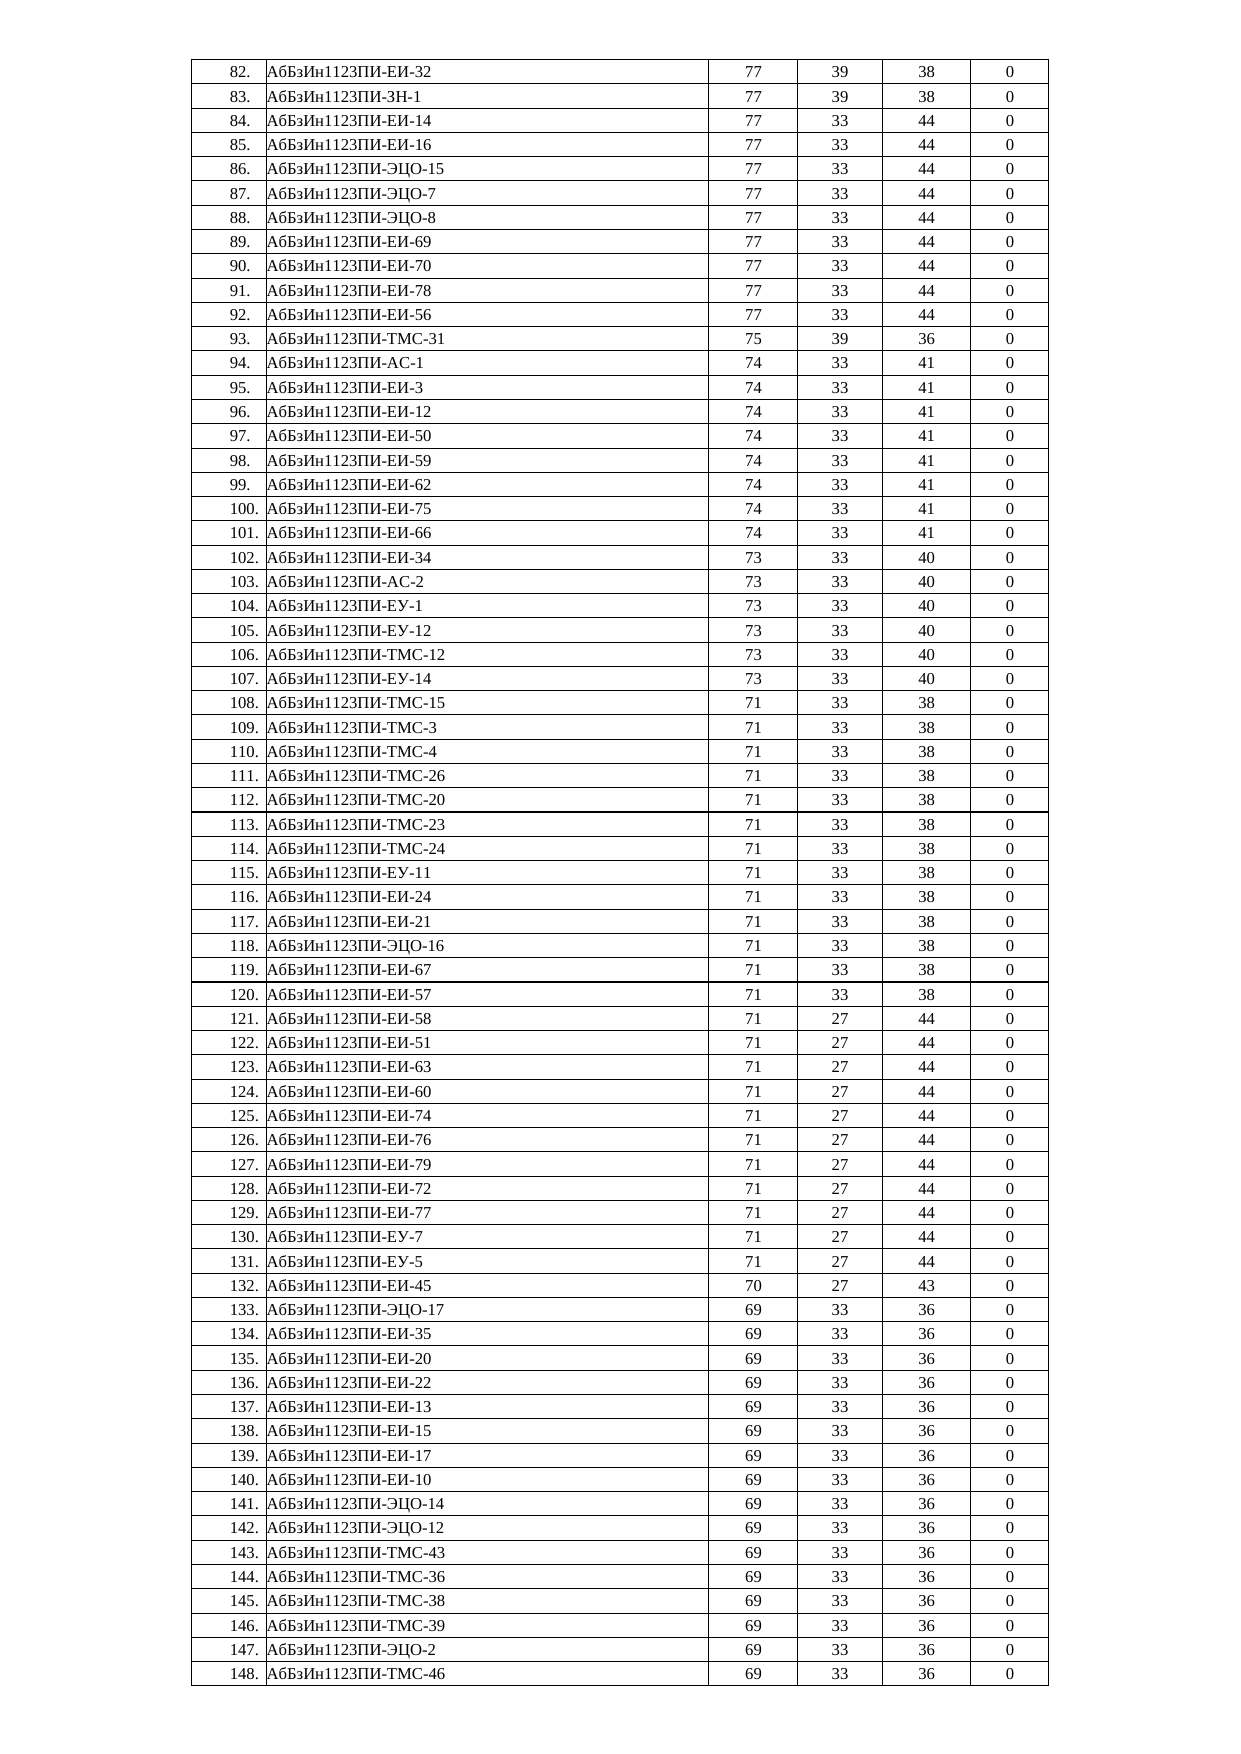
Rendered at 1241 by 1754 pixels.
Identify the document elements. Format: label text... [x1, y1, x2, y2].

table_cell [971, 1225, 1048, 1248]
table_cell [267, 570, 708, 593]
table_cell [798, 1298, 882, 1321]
table_cell 0 [971, 133, 1048, 156]
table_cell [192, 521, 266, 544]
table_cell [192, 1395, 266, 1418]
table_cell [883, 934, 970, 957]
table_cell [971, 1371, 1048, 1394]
table_cell [192, 254, 266, 277]
table_cell 77 [709, 109, 797, 132]
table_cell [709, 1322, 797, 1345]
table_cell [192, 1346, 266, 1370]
table_cell 0 [971, 400, 1048, 423]
table_cell 77 [709, 279, 797, 302]
table_cell 74 [709, 351, 797, 374]
table_cell АбБзИн1123ПИ-ЕИ-75 [267, 497, 708, 520]
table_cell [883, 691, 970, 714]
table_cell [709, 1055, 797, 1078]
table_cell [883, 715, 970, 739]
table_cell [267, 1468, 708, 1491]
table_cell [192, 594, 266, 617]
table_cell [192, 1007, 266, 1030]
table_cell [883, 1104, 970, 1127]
table_cell 41 [883, 400, 970, 423]
table_cell АбБзИн1123ПИ-ЭЦО-7 [267, 181, 708, 205]
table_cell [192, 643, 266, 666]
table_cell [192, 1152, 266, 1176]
table_cell [192, 60, 266, 83]
table_cell 0 [971, 279, 1048, 302]
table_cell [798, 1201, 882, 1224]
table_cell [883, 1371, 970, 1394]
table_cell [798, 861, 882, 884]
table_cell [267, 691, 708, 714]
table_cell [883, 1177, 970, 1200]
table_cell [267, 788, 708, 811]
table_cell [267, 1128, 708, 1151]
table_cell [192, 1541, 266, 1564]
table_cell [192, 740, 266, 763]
table_cell АбБзИн1123ПИ-ЗН-1 [267, 84, 708, 108]
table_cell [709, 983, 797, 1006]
table_cell 0 [971, 327, 1048, 350]
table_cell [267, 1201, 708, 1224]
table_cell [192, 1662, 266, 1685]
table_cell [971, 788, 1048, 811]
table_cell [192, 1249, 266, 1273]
table_cell 74 [709, 400, 797, 423]
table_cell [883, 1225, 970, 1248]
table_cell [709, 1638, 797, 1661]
table_cell 0 [971, 376, 1048, 399]
table_cell 74 [709, 424, 797, 447]
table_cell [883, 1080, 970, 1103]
table_cell [192, 449, 266, 472]
table_cell АбБзИн1123ПИ-ЭЦО-15 [267, 157, 708, 180]
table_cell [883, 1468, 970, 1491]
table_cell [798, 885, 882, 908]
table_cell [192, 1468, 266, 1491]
table_cell [192, 424, 266, 447]
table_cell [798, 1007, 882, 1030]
table_cell АбБзИн1123ПИ-ЕИ-50 [267, 424, 708, 447]
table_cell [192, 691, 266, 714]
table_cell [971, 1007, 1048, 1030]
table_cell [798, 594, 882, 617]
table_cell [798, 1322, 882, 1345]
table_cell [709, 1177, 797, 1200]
table_cell АбБзИн1123ПИ-ЕИ-70 [267, 254, 708, 277]
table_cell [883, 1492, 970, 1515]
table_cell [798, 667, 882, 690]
table_cell 33 [798, 157, 882, 180]
table_cell [192, 230, 266, 253]
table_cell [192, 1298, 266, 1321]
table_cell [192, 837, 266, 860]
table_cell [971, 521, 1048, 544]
table_cell 38 [883, 84, 970, 108]
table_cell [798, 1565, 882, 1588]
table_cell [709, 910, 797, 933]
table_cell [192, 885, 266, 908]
table_cell 0 [971, 303, 1048, 326]
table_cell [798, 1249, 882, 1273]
table_cell АбБзИн1123ПИ-ЕИ-14 [267, 109, 708, 132]
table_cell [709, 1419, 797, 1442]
table_cell 0 [971, 351, 1048, 374]
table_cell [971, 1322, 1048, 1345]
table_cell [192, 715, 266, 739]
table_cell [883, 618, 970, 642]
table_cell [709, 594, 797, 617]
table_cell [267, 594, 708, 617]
table_cell 33 [798, 133, 882, 156]
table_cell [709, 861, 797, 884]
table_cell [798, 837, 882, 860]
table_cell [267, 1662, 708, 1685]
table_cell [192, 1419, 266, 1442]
table_cell 74 [709, 376, 797, 399]
table_cell 44 [883, 254, 970, 277]
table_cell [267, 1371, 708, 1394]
table_cell [192, 376, 266, 399]
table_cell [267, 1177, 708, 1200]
table_cell [192, 133, 266, 156]
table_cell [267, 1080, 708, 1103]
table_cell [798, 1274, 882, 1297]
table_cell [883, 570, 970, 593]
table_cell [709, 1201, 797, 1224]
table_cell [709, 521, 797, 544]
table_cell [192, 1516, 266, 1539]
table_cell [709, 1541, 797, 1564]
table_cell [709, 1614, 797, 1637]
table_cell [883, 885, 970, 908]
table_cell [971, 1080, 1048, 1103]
table_cell 77 [709, 303, 797, 326]
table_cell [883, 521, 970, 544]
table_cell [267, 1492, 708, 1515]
table_cell 33 [798, 497, 882, 520]
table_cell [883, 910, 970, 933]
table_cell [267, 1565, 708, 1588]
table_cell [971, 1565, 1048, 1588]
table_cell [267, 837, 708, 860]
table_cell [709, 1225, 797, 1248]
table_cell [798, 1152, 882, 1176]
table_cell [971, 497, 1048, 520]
table_cell АбБзИн1123ПИ-ЕИ-3 [267, 376, 708, 399]
table_cell 33 [798, 351, 882, 374]
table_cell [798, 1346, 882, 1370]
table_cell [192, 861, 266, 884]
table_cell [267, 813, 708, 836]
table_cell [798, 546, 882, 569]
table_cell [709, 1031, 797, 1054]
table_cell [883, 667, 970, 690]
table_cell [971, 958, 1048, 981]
table_cell АбБзИн1123ПИ-ЕИ-78 [267, 279, 708, 302]
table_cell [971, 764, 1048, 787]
table_cell 75 [709, 327, 797, 350]
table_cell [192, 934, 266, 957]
table_cell АбБзИн1123ПИ-ЕИ-12 [267, 400, 708, 423]
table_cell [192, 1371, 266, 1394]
table_cell АбБзИн1123ПИ-ЕИ-16 [267, 133, 708, 156]
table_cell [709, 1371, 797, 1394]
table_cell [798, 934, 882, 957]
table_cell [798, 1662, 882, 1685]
table_cell 39 [798, 84, 882, 108]
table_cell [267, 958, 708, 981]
table_cell 0 [971, 254, 1048, 277]
table_cell 77 [709, 60, 797, 83]
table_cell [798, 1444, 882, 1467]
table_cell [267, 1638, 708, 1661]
table_cell [192, 351, 266, 374]
table_cell [192, 109, 266, 132]
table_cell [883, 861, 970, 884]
table_cell 33 [798, 109, 882, 132]
table_cell АбБзИн1123ПИ-ЕИ-32 [267, 60, 708, 83]
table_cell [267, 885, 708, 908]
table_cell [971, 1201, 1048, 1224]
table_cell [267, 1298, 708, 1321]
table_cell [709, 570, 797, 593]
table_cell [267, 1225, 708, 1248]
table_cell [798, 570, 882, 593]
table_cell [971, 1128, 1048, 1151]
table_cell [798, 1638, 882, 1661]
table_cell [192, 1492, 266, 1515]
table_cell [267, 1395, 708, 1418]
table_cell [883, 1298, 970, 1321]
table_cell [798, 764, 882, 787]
table_cell 77 [709, 181, 797, 205]
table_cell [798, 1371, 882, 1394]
table_cell 0 [971, 60, 1048, 83]
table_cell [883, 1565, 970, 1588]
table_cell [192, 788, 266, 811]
table_cell 0 [971, 206, 1048, 229]
table_cell 44 [883, 133, 970, 156]
table_cell 44 [883, 206, 970, 229]
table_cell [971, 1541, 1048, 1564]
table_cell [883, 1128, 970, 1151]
table_cell 33 [798, 230, 882, 253]
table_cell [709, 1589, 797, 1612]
table_cell 41 [883, 497, 970, 520]
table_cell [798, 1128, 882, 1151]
table_cell 33 [798, 400, 882, 423]
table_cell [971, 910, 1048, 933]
table_cell 74 [709, 497, 797, 520]
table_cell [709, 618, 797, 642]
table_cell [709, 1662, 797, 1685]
table_cell [192, 279, 266, 302]
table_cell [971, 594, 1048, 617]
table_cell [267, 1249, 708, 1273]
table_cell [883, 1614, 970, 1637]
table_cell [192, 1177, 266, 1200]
table_cell 33 [798, 254, 882, 277]
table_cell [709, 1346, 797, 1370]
table_cell 44 [883, 230, 970, 253]
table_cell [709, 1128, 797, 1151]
table_cell 33 [798, 424, 882, 447]
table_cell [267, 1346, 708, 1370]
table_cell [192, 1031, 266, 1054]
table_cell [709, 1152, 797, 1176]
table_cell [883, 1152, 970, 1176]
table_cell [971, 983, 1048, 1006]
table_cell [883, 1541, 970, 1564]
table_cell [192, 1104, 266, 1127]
table_cell 0 [971, 84, 1048, 108]
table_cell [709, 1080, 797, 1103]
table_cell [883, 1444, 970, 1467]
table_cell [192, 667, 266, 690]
table_cell АбБзИн1123ПИ-ЕИ-69 [267, 230, 708, 253]
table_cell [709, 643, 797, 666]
table_cell 44 [883, 181, 970, 205]
table_cell 77 [709, 133, 797, 156]
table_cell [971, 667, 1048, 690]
table_cell 77 [709, 157, 797, 180]
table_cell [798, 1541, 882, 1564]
table_cell 33 [798, 303, 882, 326]
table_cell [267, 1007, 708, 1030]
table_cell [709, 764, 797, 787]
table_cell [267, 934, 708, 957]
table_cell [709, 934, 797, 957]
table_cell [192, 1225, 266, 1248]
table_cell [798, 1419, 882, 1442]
table_cell 0 [971, 424, 1048, 447]
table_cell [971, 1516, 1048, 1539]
table_cell 33 [798, 449, 882, 472]
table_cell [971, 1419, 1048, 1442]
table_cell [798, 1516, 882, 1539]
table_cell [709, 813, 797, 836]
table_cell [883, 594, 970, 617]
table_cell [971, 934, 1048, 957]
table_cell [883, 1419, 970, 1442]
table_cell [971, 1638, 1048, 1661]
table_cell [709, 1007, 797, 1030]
table_cell 33 [798, 206, 882, 229]
table_cell 74 [709, 449, 797, 472]
table_cell [192, 84, 266, 108]
table_cell 0 [971, 109, 1048, 132]
table_cell АбБзИн1123ПИ-ЕИ-62 [267, 473, 708, 496]
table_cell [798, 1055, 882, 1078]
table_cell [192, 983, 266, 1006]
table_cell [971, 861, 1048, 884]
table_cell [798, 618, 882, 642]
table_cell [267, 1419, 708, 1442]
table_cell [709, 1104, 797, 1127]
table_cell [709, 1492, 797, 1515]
table_cell 33 [798, 279, 882, 302]
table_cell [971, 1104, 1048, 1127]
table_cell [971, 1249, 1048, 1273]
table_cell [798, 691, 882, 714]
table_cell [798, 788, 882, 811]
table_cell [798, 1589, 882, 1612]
table_cell 74 [709, 473, 797, 496]
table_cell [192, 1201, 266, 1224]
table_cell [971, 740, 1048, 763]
table_cell 44 [883, 303, 970, 326]
table_cell АбБзИн1123ПИ-ЕИ-56 [267, 303, 708, 326]
table_cell 0 [971, 181, 1048, 205]
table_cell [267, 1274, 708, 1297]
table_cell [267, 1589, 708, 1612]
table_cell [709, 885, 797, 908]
table_cell [192, 206, 266, 229]
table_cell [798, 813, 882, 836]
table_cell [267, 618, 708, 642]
table_cell 38 [883, 60, 970, 83]
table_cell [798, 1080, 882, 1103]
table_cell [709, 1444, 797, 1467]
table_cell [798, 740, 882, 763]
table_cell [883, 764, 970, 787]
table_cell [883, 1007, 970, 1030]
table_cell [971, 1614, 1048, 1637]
table_cell 33 [798, 376, 882, 399]
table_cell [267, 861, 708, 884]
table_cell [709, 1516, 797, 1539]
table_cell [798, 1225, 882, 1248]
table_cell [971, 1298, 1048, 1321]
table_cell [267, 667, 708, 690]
table_cell АбБзИн1123ПИ-ЕИ-59 [267, 449, 708, 472]
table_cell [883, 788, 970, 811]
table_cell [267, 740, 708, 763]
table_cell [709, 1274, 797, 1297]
table_cell 39 [798, 327, 882, 350]
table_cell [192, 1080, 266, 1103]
table_cell 36 [883, 327, 970, 350]
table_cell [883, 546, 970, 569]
table_cell 33 [798, 181, 882, 205]
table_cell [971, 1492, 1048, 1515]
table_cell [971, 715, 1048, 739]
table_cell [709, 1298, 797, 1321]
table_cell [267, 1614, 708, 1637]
table_cell 77 [709, 206, 797, 229]
table_cell 41 [883, 351, 970, 374]
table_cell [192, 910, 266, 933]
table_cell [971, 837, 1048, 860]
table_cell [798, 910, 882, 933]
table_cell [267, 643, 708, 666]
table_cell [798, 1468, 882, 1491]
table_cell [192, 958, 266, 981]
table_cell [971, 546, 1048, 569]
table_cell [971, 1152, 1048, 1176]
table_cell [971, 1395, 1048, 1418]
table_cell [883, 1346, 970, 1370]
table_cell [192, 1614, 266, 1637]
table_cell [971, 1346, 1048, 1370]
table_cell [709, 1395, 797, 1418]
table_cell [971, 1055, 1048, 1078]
table_cell 0 [971, 157, 1048, 180]
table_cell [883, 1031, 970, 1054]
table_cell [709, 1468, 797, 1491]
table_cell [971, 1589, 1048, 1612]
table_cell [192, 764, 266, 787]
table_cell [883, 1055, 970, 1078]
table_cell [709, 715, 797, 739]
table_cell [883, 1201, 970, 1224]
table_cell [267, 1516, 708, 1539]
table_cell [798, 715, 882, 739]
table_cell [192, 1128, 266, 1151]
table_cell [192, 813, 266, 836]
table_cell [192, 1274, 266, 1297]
table_cell 77 [709, 230, 797, 253]
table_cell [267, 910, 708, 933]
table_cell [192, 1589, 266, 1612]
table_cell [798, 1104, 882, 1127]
table_cell [192, 303, 266, 326]
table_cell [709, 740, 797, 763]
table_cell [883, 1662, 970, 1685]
table_cell 77 [709, 254, 797, 277]
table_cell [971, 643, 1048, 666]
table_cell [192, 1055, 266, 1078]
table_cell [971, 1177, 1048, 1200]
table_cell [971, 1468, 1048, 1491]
table_cell [192, 400, 266, 423]
table_cell 41 [883, 473, 970, 496]
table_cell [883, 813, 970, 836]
table_cell АбБзИн1123ПИ-ЭЦО-8 [267, 206, 708, 229]
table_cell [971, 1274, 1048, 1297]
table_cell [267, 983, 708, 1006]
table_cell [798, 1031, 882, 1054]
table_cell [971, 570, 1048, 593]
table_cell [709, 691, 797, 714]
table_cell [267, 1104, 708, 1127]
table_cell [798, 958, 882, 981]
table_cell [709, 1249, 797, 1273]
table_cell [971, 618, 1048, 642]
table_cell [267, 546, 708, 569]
table_cell [192, 497, 266, 520]
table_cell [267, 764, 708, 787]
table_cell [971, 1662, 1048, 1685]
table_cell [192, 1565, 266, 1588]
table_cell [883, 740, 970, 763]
table_cell 0 [971, 449, 1048, 472]
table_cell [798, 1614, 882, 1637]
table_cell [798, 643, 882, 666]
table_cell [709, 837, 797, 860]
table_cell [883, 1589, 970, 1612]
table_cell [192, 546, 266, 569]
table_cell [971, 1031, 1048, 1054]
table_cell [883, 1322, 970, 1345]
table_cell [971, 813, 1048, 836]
table_cell 77 [709, 84, 797, 108]
table_cell 39 [798, 60, 882, 83]
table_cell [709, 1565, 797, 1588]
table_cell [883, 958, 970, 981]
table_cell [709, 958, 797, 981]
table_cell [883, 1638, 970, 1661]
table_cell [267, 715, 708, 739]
table_cell [192, 157, 266, 180]
table_cell 41 [883, 424, 970, 447]
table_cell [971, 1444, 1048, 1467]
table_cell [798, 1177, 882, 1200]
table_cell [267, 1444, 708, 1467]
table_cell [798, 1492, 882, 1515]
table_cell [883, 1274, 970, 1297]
table_cell [192, 327, 266, 350]
table_cell 44 [883, 109, 970, 132]
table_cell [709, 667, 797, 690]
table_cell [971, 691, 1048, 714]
table_cell 0 [971, 473, 1048, 496]
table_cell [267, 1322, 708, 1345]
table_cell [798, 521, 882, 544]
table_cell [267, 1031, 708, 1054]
table_cell 33 [798, 473, 882, 496]
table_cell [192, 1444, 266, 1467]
table_cell 44 [883, 157, 970, 180]
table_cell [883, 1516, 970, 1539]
table_cell [192, 181, 266, 205]
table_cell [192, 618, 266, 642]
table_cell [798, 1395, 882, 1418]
table_cell АбБзИн1123ПИ-АС-1 [267, 351, 708, 374]
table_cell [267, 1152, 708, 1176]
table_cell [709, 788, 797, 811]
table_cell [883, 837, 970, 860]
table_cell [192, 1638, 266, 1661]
table_cell [192, 473, 266, 496]
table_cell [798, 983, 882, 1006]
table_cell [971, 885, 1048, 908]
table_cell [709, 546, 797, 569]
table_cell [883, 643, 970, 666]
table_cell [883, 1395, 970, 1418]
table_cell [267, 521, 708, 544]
table_cell 44 [883, 279, 970, 302]
table_cell АбБзИн1123ПИ-ТМС-31 [267, 327, 708, 350]
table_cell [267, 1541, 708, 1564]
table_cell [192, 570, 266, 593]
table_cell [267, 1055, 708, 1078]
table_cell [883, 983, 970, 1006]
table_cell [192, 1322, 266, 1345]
table_cell 41 [883, 449, 970, 472]
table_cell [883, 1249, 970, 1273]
table_cell 0 [971, 230, 1048, 253]
table_cell 41 [883, 376, 970, 399]
